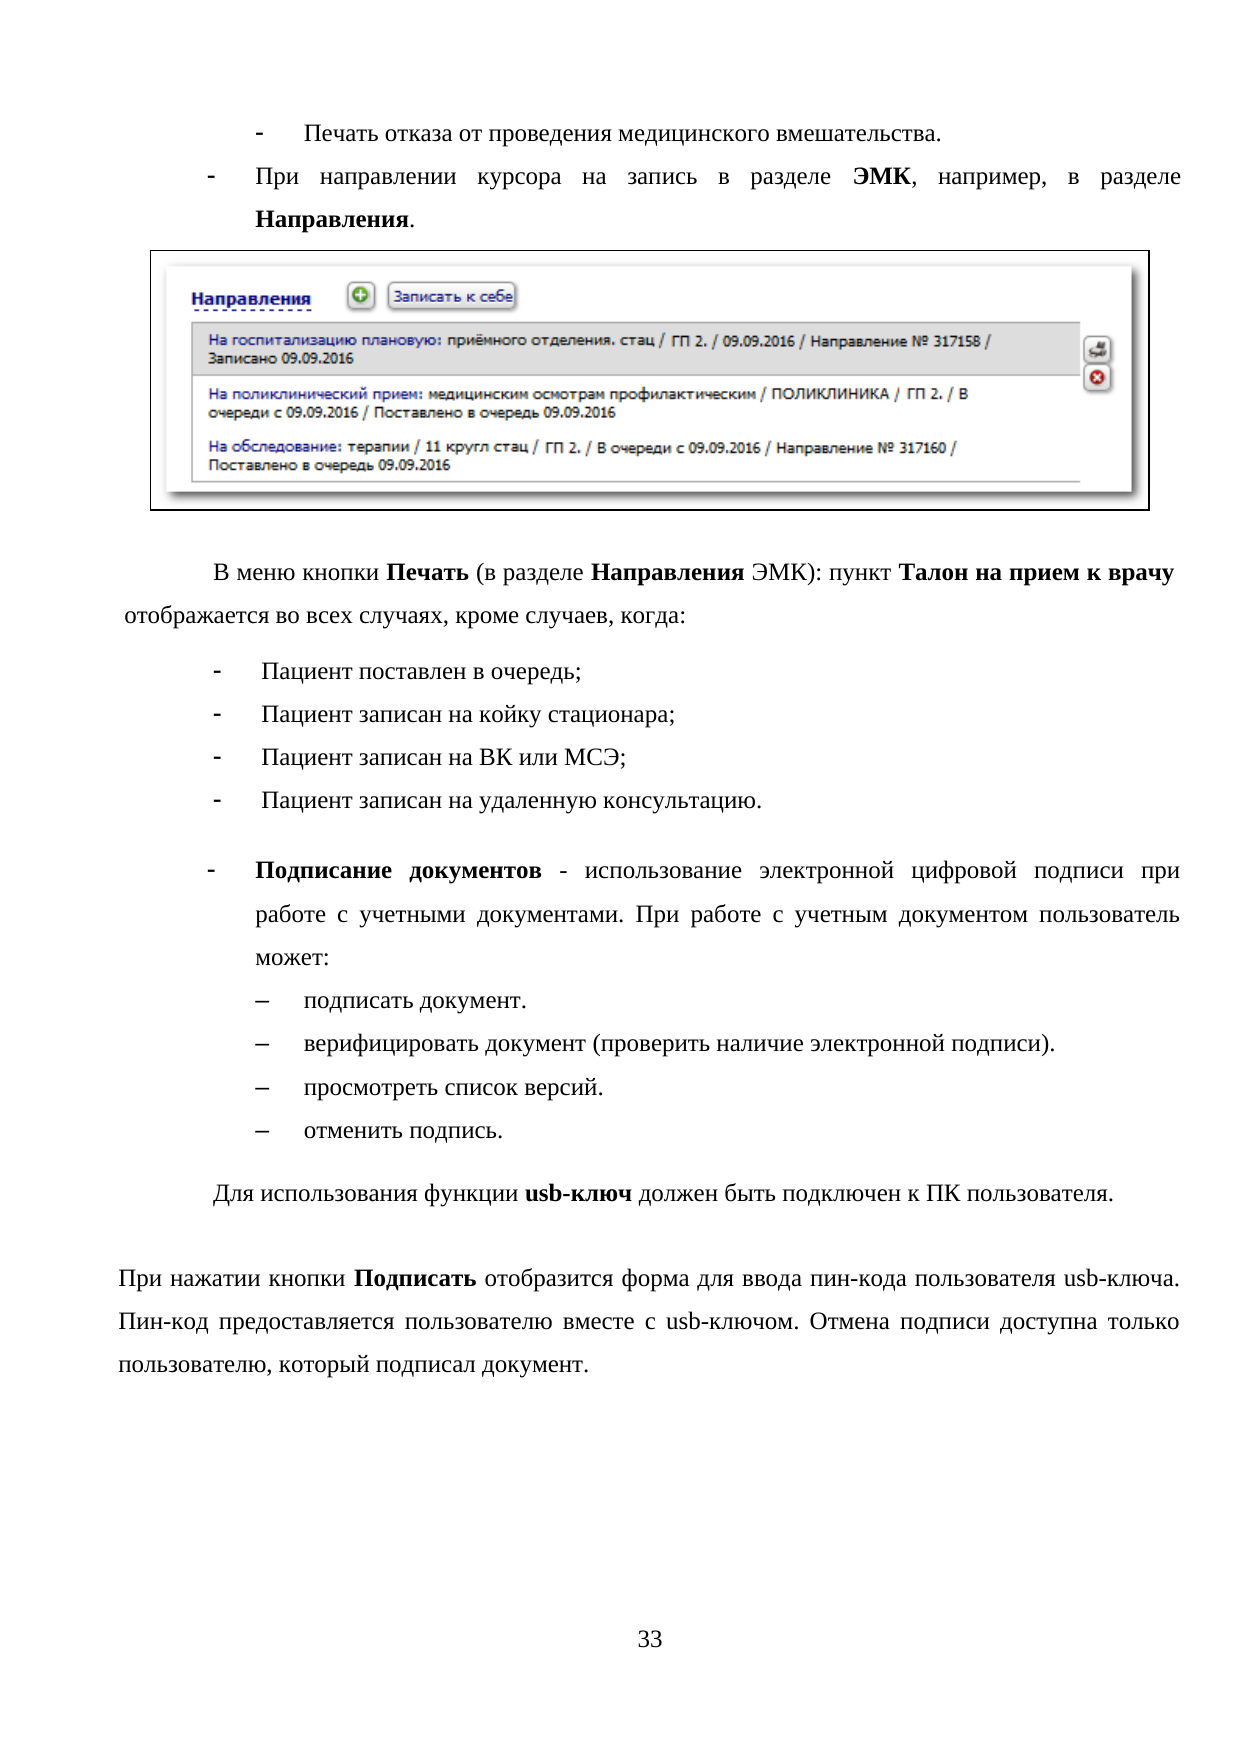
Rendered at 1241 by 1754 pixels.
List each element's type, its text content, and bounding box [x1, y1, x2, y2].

list Подписание документов - использование электронной цифровой подписи при работе с учетными документами. При работе с учетным документом пользователь может: [207, 856, 1181, 971]
text При нажатии кнопки Подписать отобразится форма для ввода пин-кода пользователя usb-ключа. Пин-код предоставляется пользователю вместе с usb-ключом. Отмена подписи доступна только пользователю, который подписал документ. [118, 1263, 1181, 1378]
list Печать отказа от проведения медицинского вмешательства. [255, 118, 1181, 147]
list просмотреть список версий. [255, 1071, 1181, 1100]
list При направлении курсора на запись в разделе ЭМК, например, в разделе Направления. [207, 161, 1181, 233]
picture [151, 251, 1148, 509]
table_header Для использования функции usb-ключ должен быть подключен к ПК пользователя. [118, 1158, 1181, 1261]
list подписать документ. [255, 985, 1181, 1014]
list отменить подпись. [255, 1115, 1181, 1143]
list верифицировать документ (проверить наличие электронной подписи). [255, 1028, 1181, 1057]
table_header В меню кнопки Печать (в разделе Направления ЭМК): пункт Талон на прием к врачу отображается во всех случаях, кроме случаев, когда: Пациент поставлен в очередь; Пациент записан на койку стационара; Пациент записан на ВК или МСЭ; Пациент записан на удаленную консультацию. [118, 538, 1181, 856]
